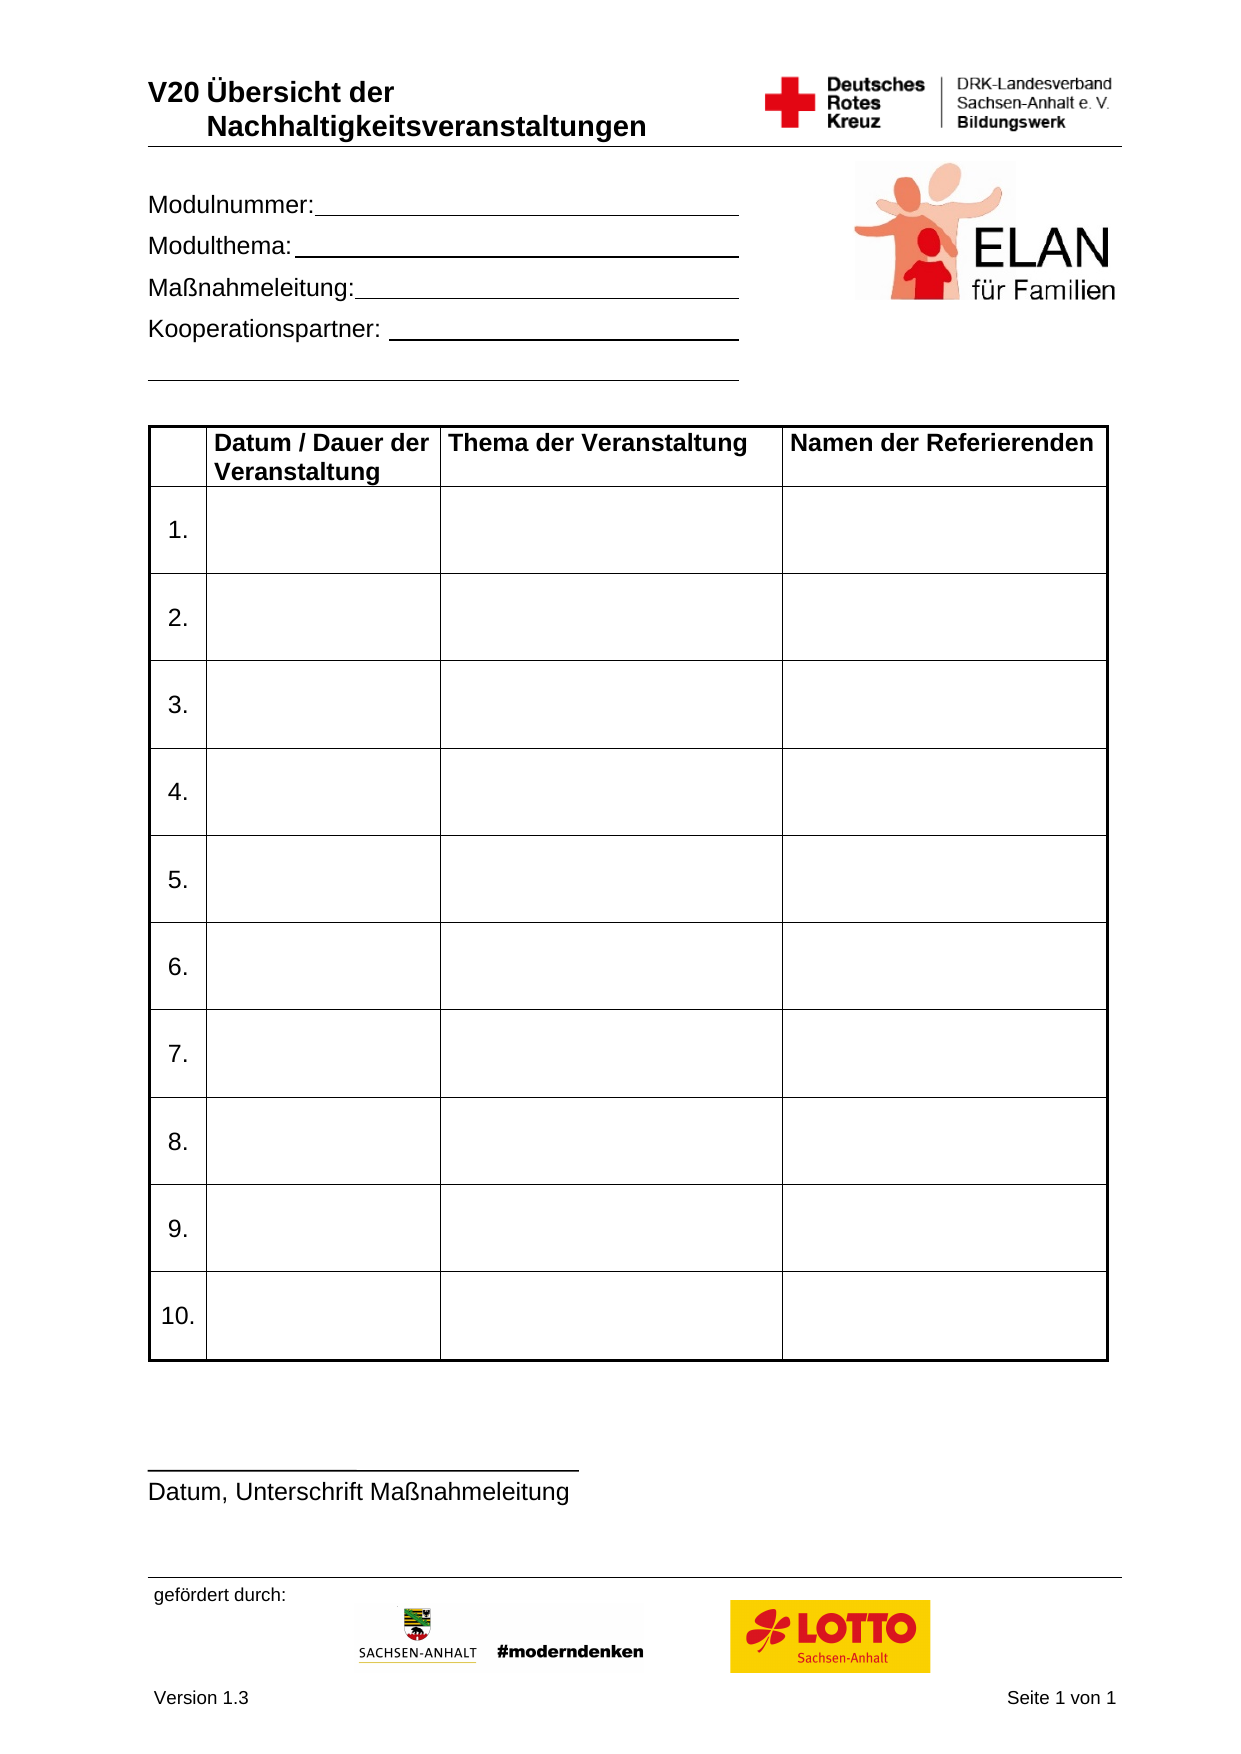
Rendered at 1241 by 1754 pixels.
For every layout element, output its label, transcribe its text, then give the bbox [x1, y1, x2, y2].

text Modulnummer: [148, 190, 851, 219]
picture [353, 1603, 648, 1675]
table_header Thema der Veranstaltung [441, 428, 782, 486]
table_cell [783, 487, 1106, 573]
table_cell [207, 661, 440, 747]
text Datum, Unterschrift Maßnahmeleitung [148, 1477, 1122, 1505]
table_cell [783, 1098, 1106, 1184]
table_cell 9. [151, 1185, 206, 1271]
table_header Namen der Referierenden [783, 428, 1106, 486]
table_cell [441, 836, 782, 922]
table_cell [783, 836, 1106, 922]
table_cell [441, 574, 782, 660]
table_cell [783, 574, 1106, 660]
table_cell [207, 923, 440, 1009]
table_cell [441, 1098, 782, 1184]
table_cell [441, 923, 782, 1009]
table_cell 2. [151, 574, 206, 660]
table_cell [441, 1272, 782, 1358]
table_cell 7. [151, 1010, 206, 1097]
table_cell 1. [151, 487, 206, 573]
table_header [151, 428, 206, 486]
table_cell [207, 1010, 440, 1097]
text Modulthema: [148, 231, 851, 260]
table_cell [207, 574, 440, 660]
table_cell [207, 1185, 440, 1271]
table_cell [441, 661, 782, 747]
table_cell [783, 749, 1106, 835]
table_cell 6. [151, 923, 206, 1009]
picture [764, 75, 1123, 146]
table_cell [207, 749, 440, 835]
table_cell 4. [151, 749, 206, 835]
table_cell [783, 1272, 1106, 1358]
table_cell 8. [151, 1098, 206, 1184]
table_cell [441, 1010, 782, 1097]
table_cell 10. [151, 1272, 206, 1358]
picture [851, 161, 1123, 302]
text Maßnahmeleitung: [148, 272, 851, 301]
table_cell [441, 749, 782, 835]
table_header Datum / Dauer der Veranstaltung [207, 428, 440, 486]
table_cell [207, 836, 440, 922]
table_cell [207, 1098, 440, 1184]
table_cell [783, 923, 1106, 1009]
table_cell 3. [151, 661, 206, 747]
picture [730, 1600, 931, 1673]
table_cell [207, 487, 440, 573]
table_cell [441, 1185, 782, 1271]
table_cell [207, 1272, 440, 1358]
table_cell 5. [151, 836, 206, 922]
table_cell [783, 1185, 1106, 1271]
table_cell [783, 661, 1106, 747]
text Kooperationspartner: [148, 314, 1122, 342]
table_cell [783, 1010, 1106, 1097]
table_cell [441, 487, 782, 573]
